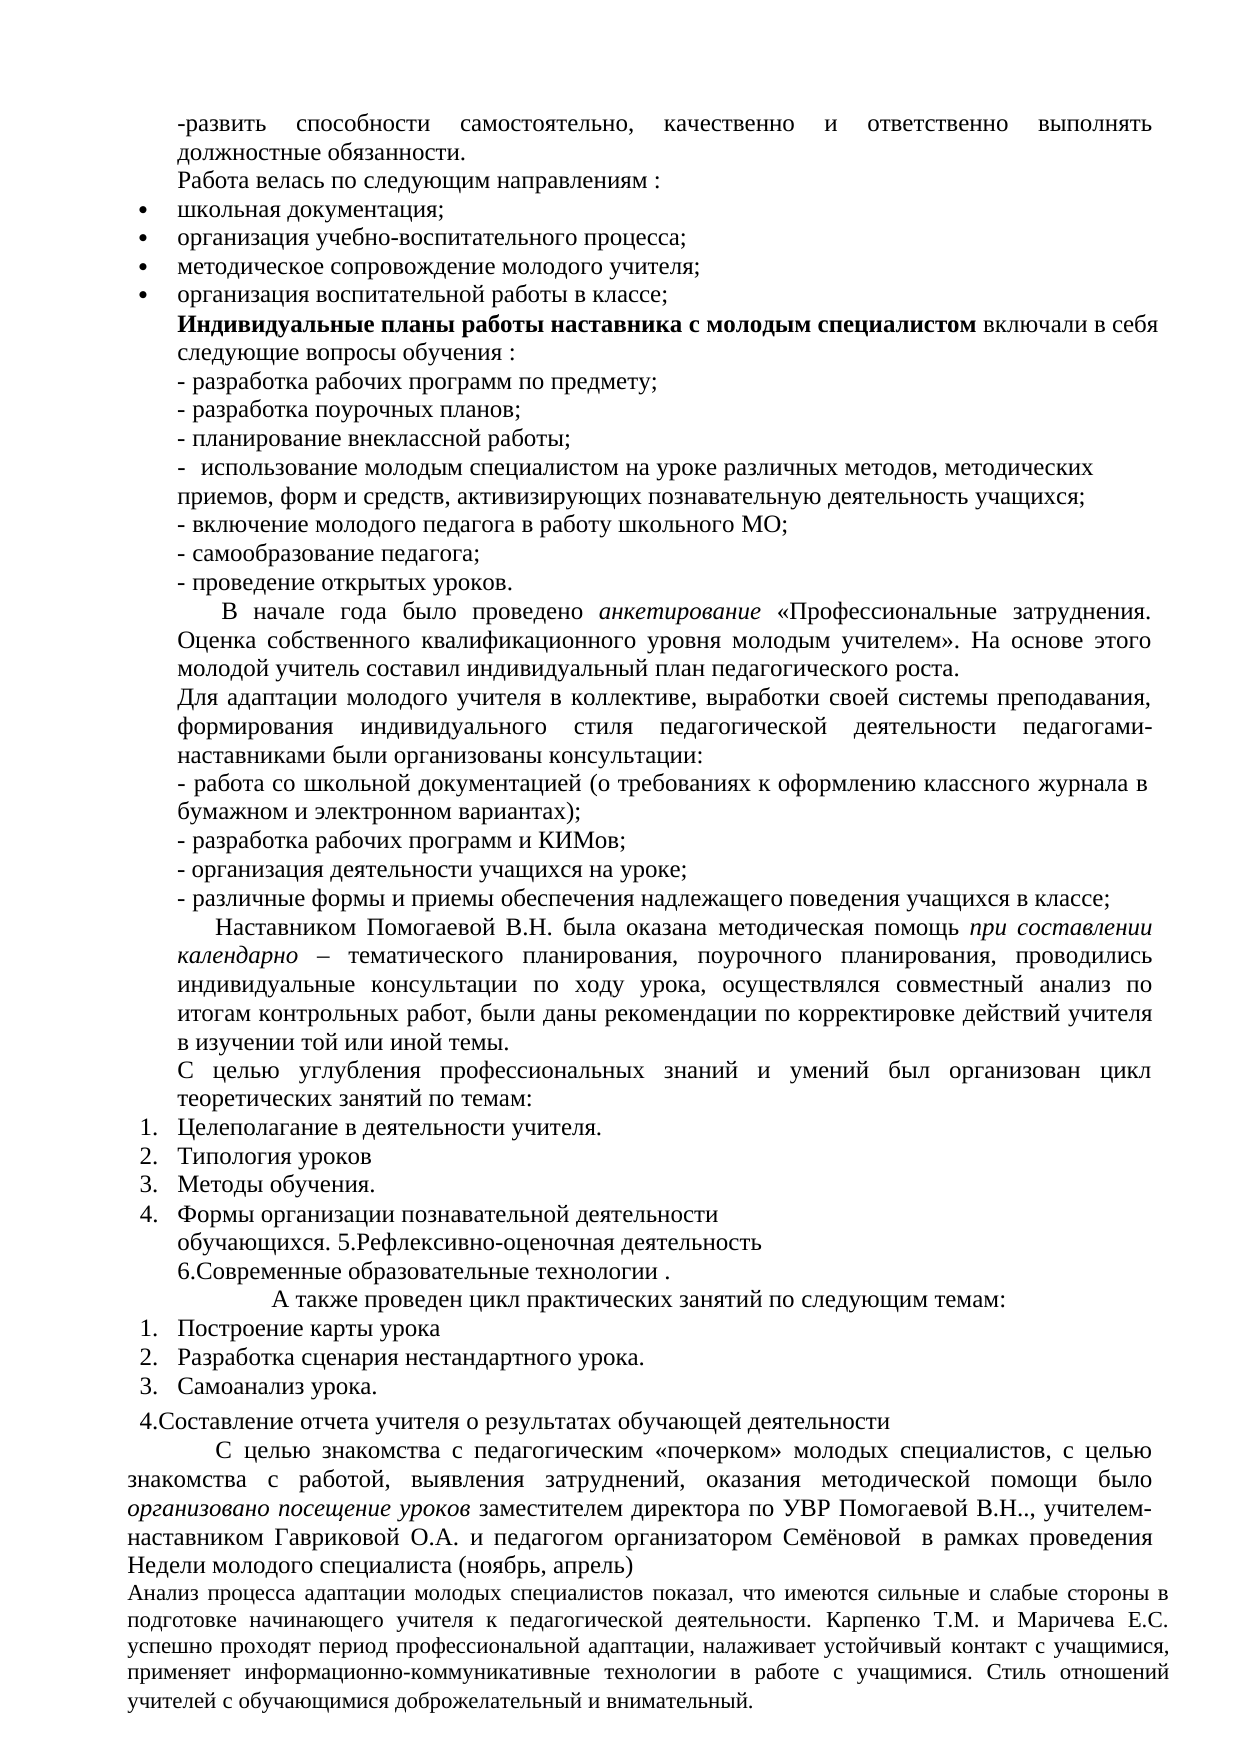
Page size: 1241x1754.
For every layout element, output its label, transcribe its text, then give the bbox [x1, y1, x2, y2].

list Формы организации познавательной деятельности обучающихся. 5.Рефлексивно-оценочная деятельность [139, 1199, 878, 1256]
list включение молодого педагога в работу школьного МО; [177, 510, 1169, 538]
list самообразование педагога; [177, 538, 1169, 567]
text Работа велась по следующим направлениям : [177, 166, 1169, 194]
text Анализ процесса адаптации молодых специалистов показал, что имеются сильные и слабые стороны в подготовке начинающего учителя к педагогической деятельности. Карпенко Т.М. и Маричева Е.С. успешно проходят период профессиональной адаптации, налаживает устойчивый контакт с учащимися, применяет информационно-коммуникативные технологии в работе с учащимися. Стиль отношений учителей с обучающимися доброжелательный и внимательный. [127, 1579, 1169, 1713]
list Методы обучения. [139, 1170, 1169, 1199]
list Типология уроков [139, 1141, 1169, 1170]
list Целеполагание в деятельности учителя. [139, 1112, 1169, 1141]
list организация воспитательной работы в классе; [139, 280, 1169, 309]
list использование молодым специалистом на уроке различных методов, методических приемов, форм и средств, активизирующих познавательную деятельность учащихся; [177, 452, 1152, 510]
list работа со школьной документацией (о требованиях к оформлению классного журнала в бумажном и электронном вариантах); [177, 769, 1150, 825]
list Построение карты урока [139, 1313, 1169, 1342]
list 6.Современные образовательные технологии . [177, 1256, 878, 1285]
list различные формы и приемы обеспечения надлежащего поведения учащихся в классе; [177, 883, 1169, 912]
text С целью углубления профессиональных знаний и умений был организован цикл теоретических занятий по темам: [177, 1056, 1151, 1112]
list Разработка сценария нестандартного урока. [139, 1342, 1169, 1371]
text 4.Составление отчета учителя о результатах обучающей деятельности [139, 1406, 1169, 1435]
text А также проведен цикл практических занятий по следующим темам: [271, 1285, 1169, 1313]
list школьная документация; [139, 194, 1169, 223]
list разработка рабочих программ и КИМов; [177, 825, 1169, 854]
list проведение открытых уроков. [177, 567, 1169, 596]
text -развить способности самостоятельно, качественно и ответственно выполнять должностные обязанности. [177, 108, 1152, 166]
text С целью знакомства с педагогическим «почерком» молодых специалистов, с целью знакомства с работой, выявления затруднений, оказания методической помощи было организовано посещение уроков заместителем директора по УВР Помогаевой В.Н.., учителем-наставником Гавриковой О.А. и педагогом организатором Семёновой в рамках проведения Недели молодого специалиста (ноябрь, апрель) [127, 1436, 1153, 1579]
list разработка поурочных планов; [177, 395, 1169, 423]
list методическое сопровождение молодого учителя; [139, 251, 1169, 280]
list организация учебно-воспитательного процесса; [139, 223, 1169, 251]
list разработка рабочих программ по предмету; [177, 366, 1169, 395]
text Наставником Помогаевой В.Н. была оказана методическая помощь при составлении календарно – тематического планирования, поурочного планирования, проводились индивидуальные консультации по ходу урока, осуществлялся совместный анализ по итогам контрольных работ, были даны рекомендации по корректировке действий учителя в изучении той или иной темы. [177, 912, 1153, 1055]
list планирование внеклассной работы; [177, 424, 1169, 452]
text В начале года было проведено анкетирование «Профессиональные затруднения. Оценка собственного квалификационного уровня молодым учителем». На основе этого молодой учитель составил индивидуальный план педагогического роста. [177, 596, 1152, 682]
list организация деятельности учащихся на уроке; [177, 854, 1169, 883]
list Самоанализ урока. [139, 1371, 1169, 1399]
text Индивидуальные планы работы наставника с молодым специалистом включали в себя следующие вопросы обучения : [177, 309, 1169, 366]
text Для адаптации молодого учителя в коллективе, выработки своей системы преподавания, формирования индивидуального стиля педагогической деятельности педагогами- наставниками были организованы консультации: [177, 682, 1153, 768]
